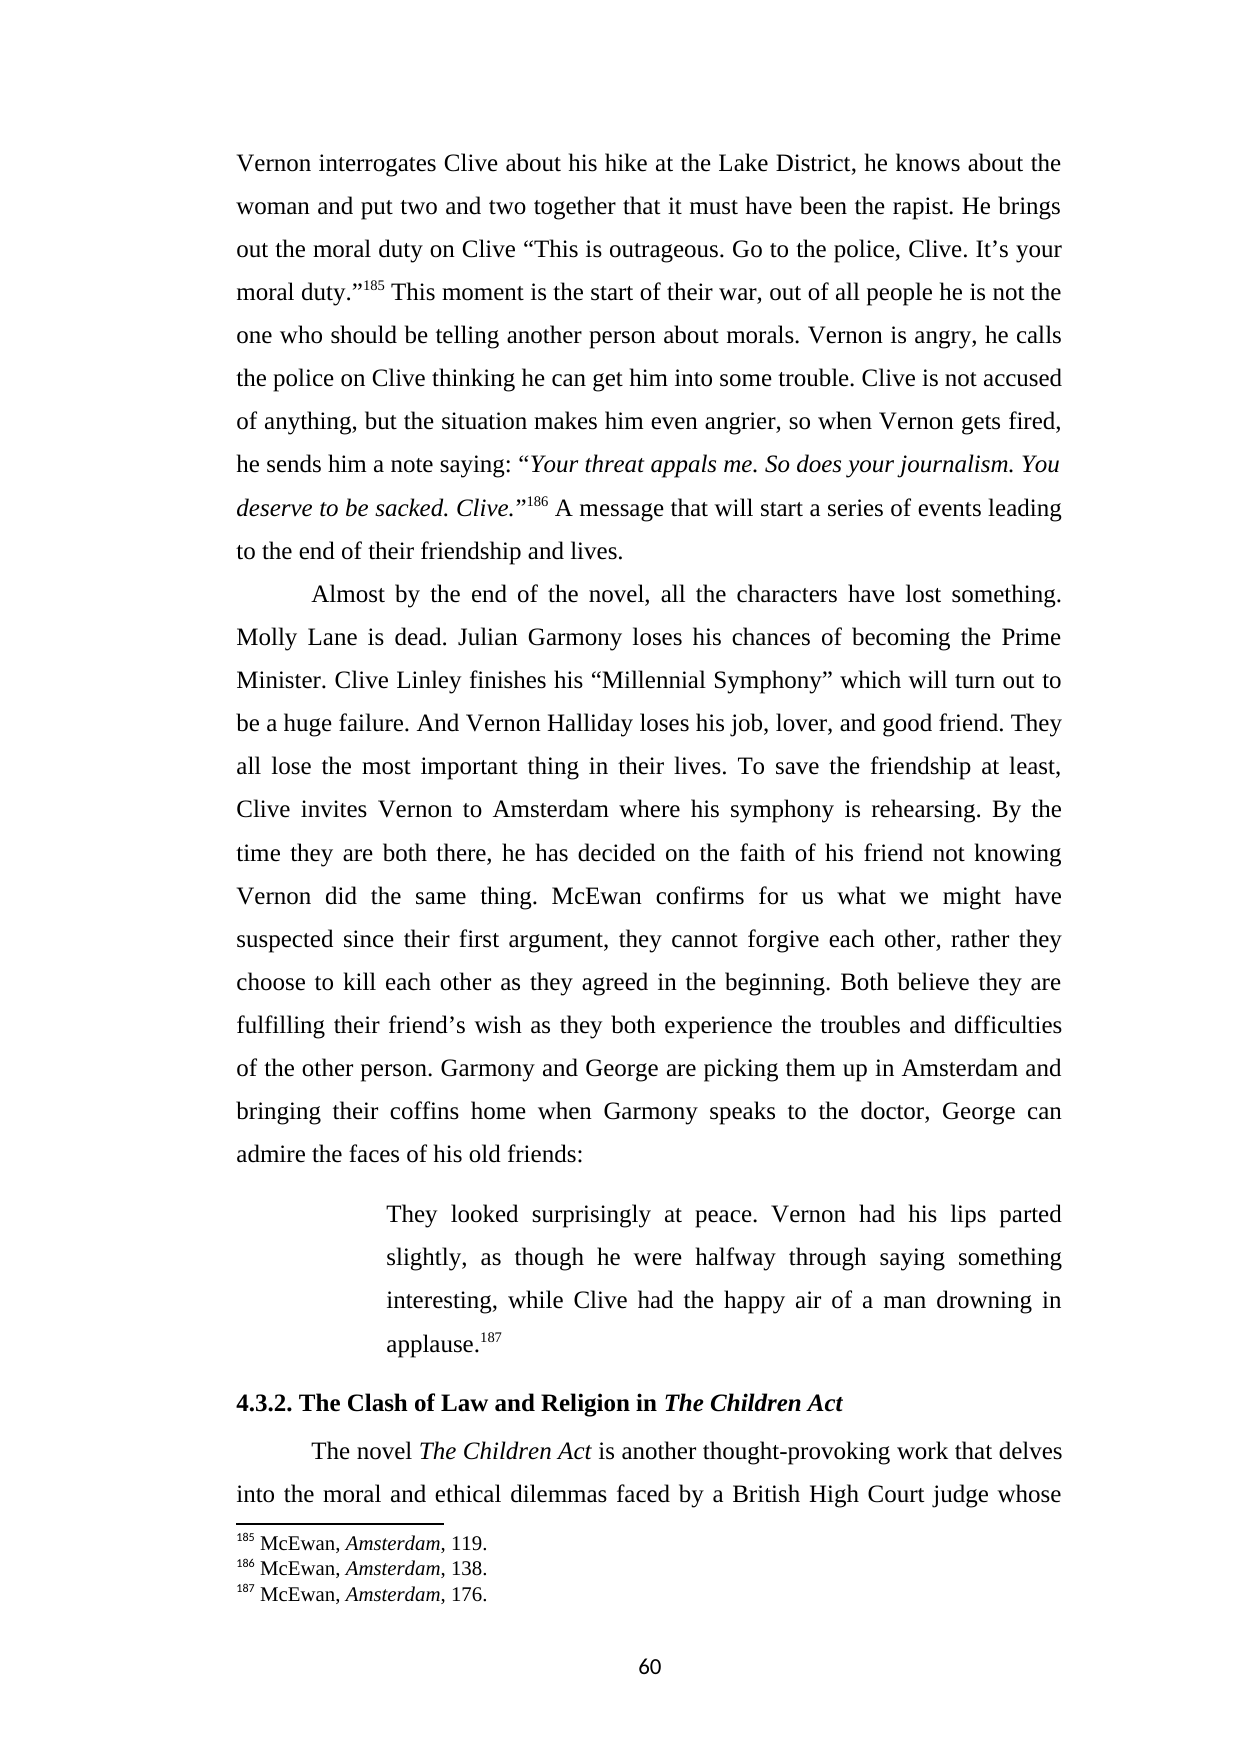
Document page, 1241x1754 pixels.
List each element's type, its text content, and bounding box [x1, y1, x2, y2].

subtitle 4.3.2. The Clash of Law and Religion in The Children Act [236, 1388, 1063, 1417]
text Almost by the end of the novel, all the characters have lost something. Molly Lane is dead. Julian Garmony loses his chances of becoming the Prime Minister. Clive Linley finishes his “Millennial Symphony” which will turn out to be a huge failure. And Vernon Halliday loses his job, lover, and good friend. They all lose the most important thing in their lives. To save the friendship at least, Clive invites Vernon to Amsterdam where his symphony is rehearsing. By the time they are both there, he has decided on the faith of his friend not knowing Vernon did the same thing. McEwan confirms for us what we might have suspected since their first argument, they cannot forgive each other, rather they choose to kill each other as they agreed in the beginning. Both believe they are fulfilling their friend’s wish as they both experience the troubles and difficulties of the other person. Garmony and George are picking them up in Amsterdam and bringing their coffins home when Garmony speaks to the doctor, George can admire the faces of his old friends: [236, 579, 1063, 1168]
text They looked surprisingly at peace. Vernon had his lips parted slightly, as though he were halfway through saying something interesting, while Clive had the happy air of a man drowning in applause. [386, 1199, 1063, 1357]
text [236, 1436, 1063, 1508]
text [236, 148, 1063, 564]
